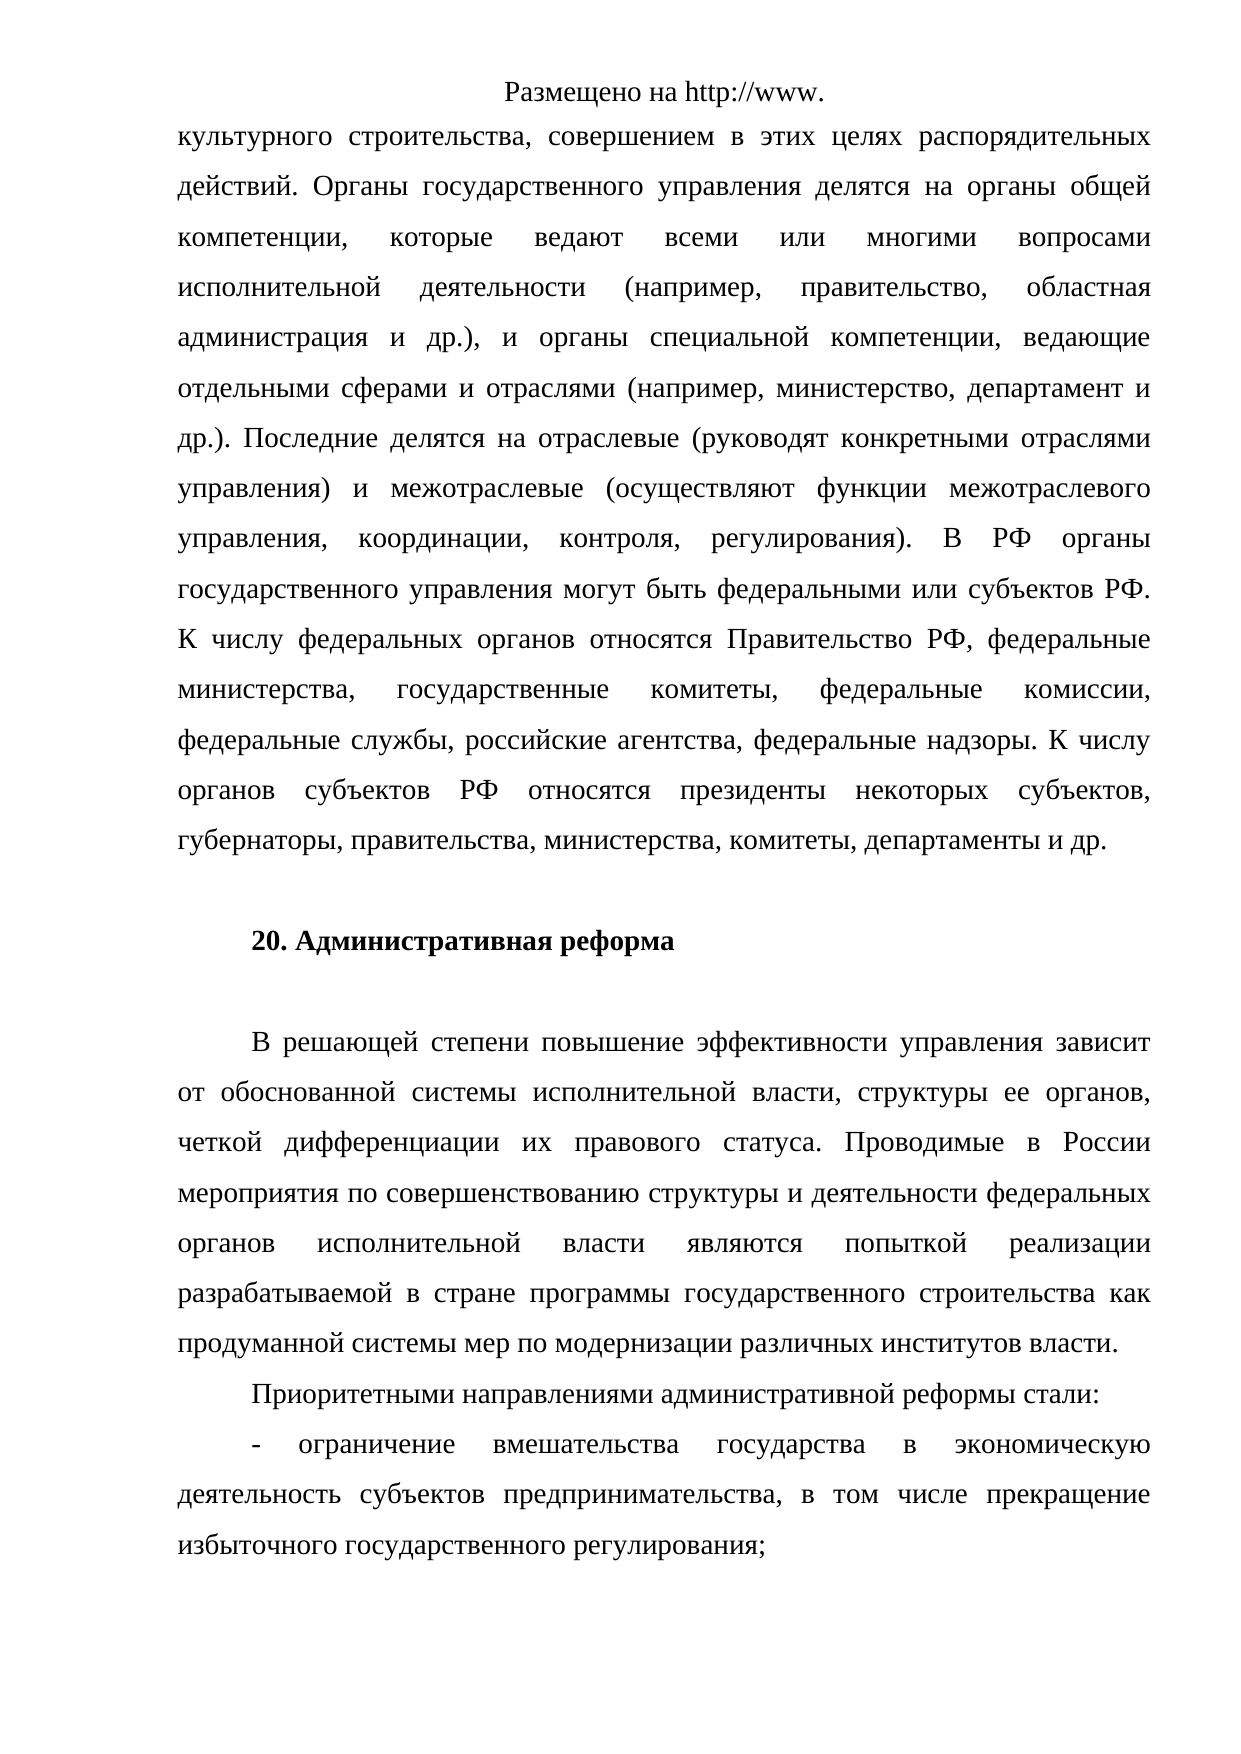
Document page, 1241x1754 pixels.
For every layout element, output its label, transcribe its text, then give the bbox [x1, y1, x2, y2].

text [177, 118, 1152, 856]
text В решающей степени повышение эффективности управления зависит от обоснованной системы исполнительной власти, структуры ее органов, четкой дифференциации их правового статуса. Проводимые в России мероприятия по совершенствованию структуры и деятельности федеральных органов исполнительной власти являются попыткой реализации разрабатываемой в стране программы государственного строительства как продуманной системы мер по модернизации различных институтов власти. [177, 1024, 1152, 1359]
text - ограничение вмешательства государства в экономическую деятельность субъектов предпринимательства, в том числе прекращение избыточного государственного регулирования; [177, 1426, 1152, 1560]
text 20. Административная реформа [177, 923, 1152, 957]
text Приоритетными направлениями административной реформы стали: [177, 1376, 1152, 1409]
